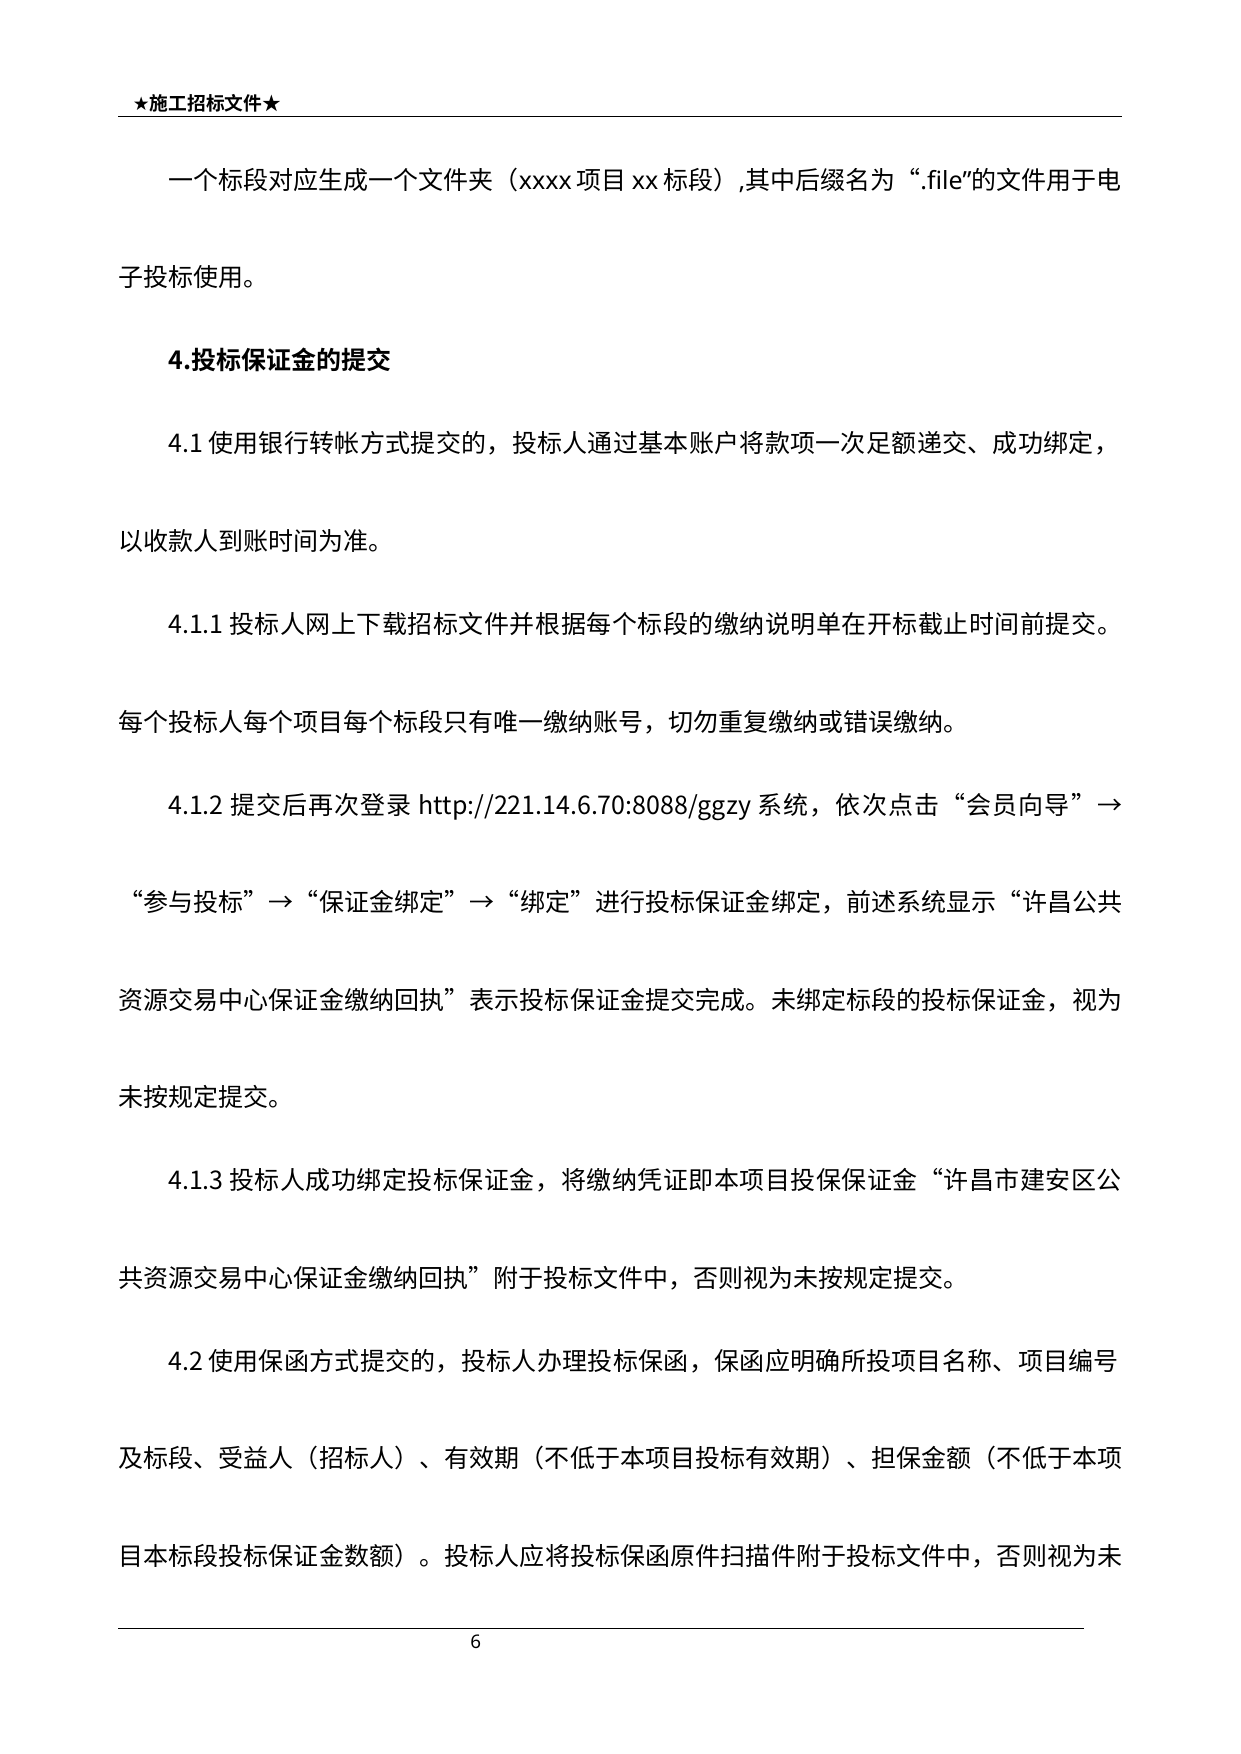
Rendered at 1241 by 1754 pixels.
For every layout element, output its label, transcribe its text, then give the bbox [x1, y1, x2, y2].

text 4.投标保证金的提交 [118, 326, 1122, 391]
text 一个标段对应生成一个文件夹（xxxx项目xx标段）,其中后缀名为“.file”的文件用于电子投标使用。 [118, 146, 1122, 308]
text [118, 1327, 1122, 1587]
text 4.1使用银行转帐方式提交的，投标人通过基本账户将款项一次足额递交、成功绑定，以收款人到账时间为准。 [118, 409, 1122, 572]
text 4.1.3投标人成功绑定投标保证金，将缴纳凭证即本项目投保保证金“许昌市建安区公共资源交易中心保证金缴纳回执”附于投标文件中，否则视为未按规定提交。 [118, 1146, 1122, 1309]
text 4.1.2提交后再次登录http://221.14.6.70:8088/ggzy系统，依次点击“会员向导”→“参与投标”→“保证金绑定”→“绑定”进行投标保证金绑定，前述系统显示“许昌公共资源交易中心保证金缴纳回执”表示投标保证金提交完成。未绑定标段的投标保证金，视为未按规定提交。 [118, 771, 1122, 1128]
text 4.1.1投标人网上下载招标文件并根据每个标段的缴纳说明单在开标截止时间前提交。每个投标人每个项目每个标段只有唯一缴纳账号，切勿重复缴纳或错误缴纳。 [118, 590, 1122, 753]
